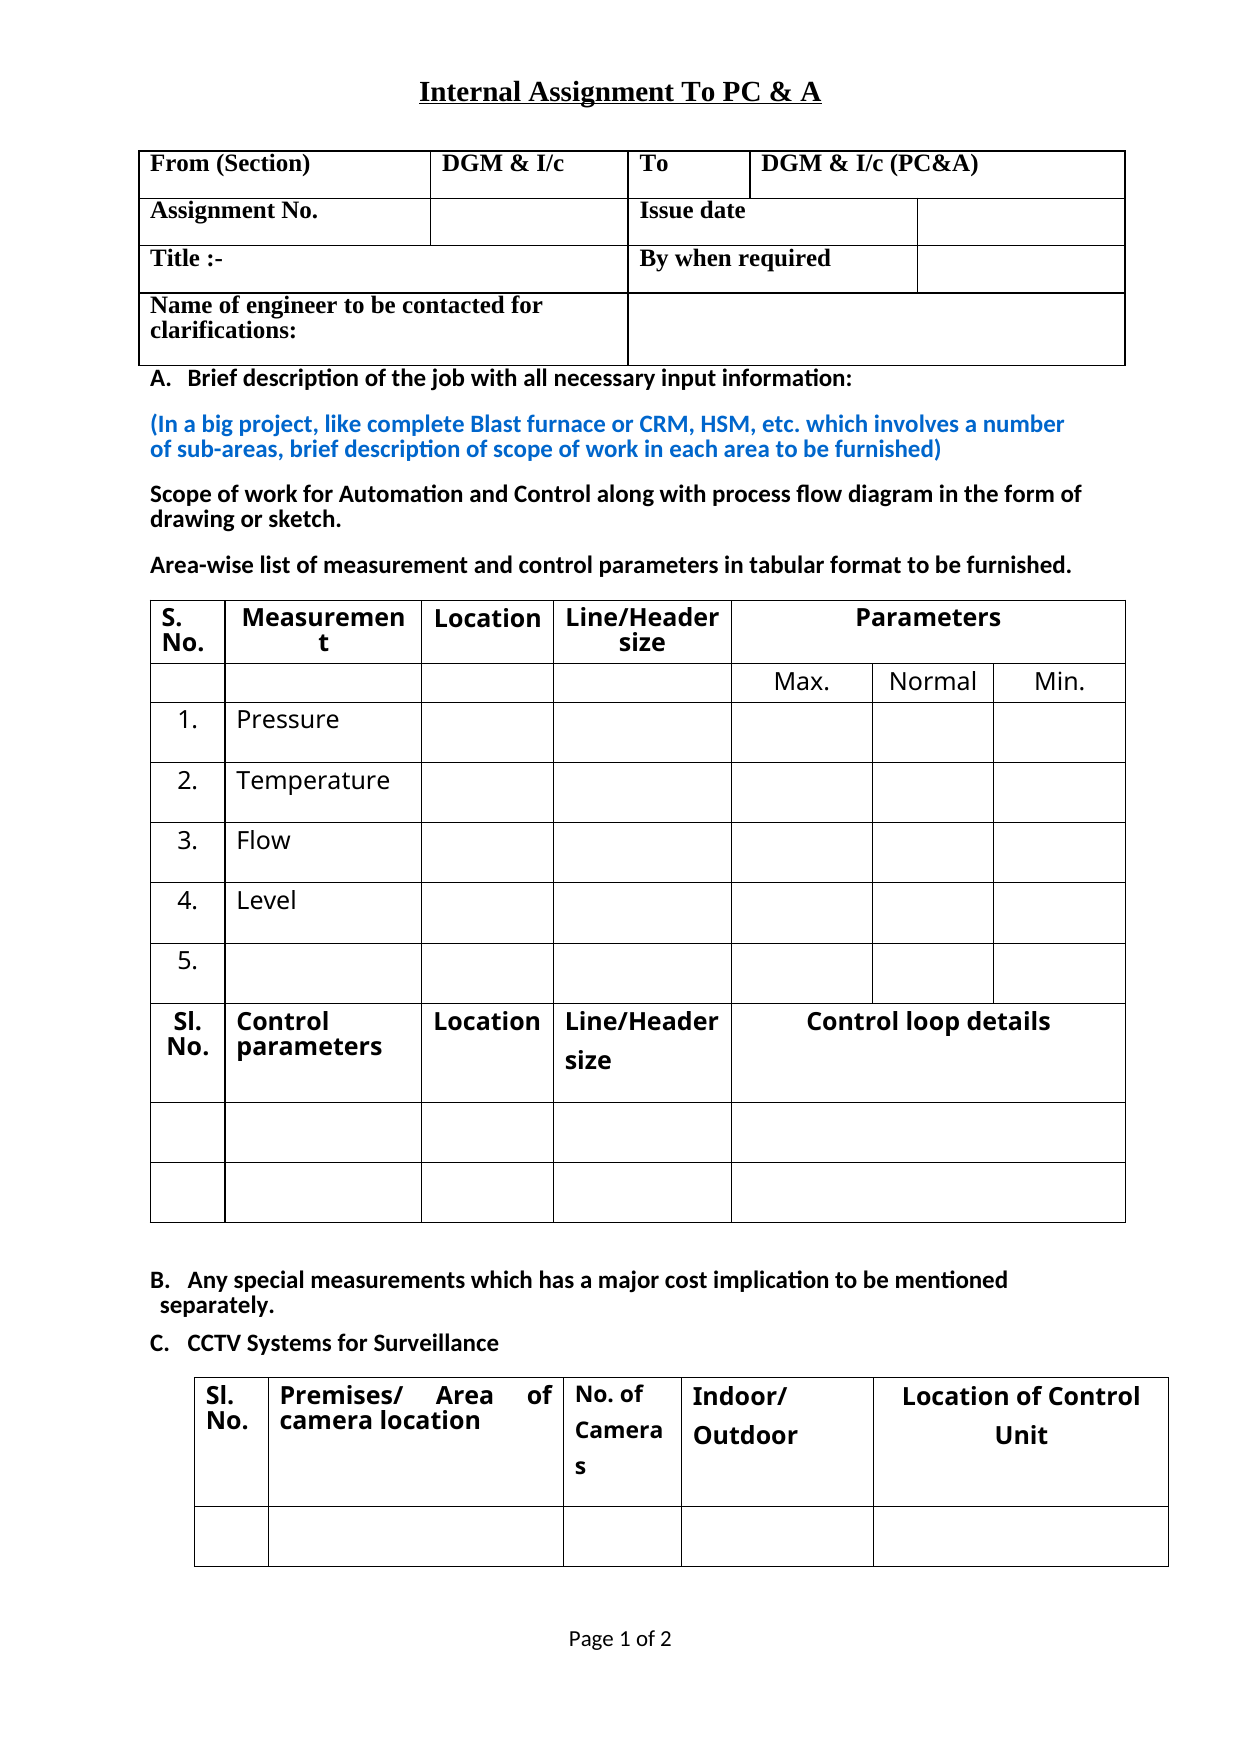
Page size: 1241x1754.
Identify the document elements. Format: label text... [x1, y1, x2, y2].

table_cell [732, 823, 872, 882]
table_cell [151, 1103, 224, 1162]
table_header Indoor/ Outdoor [682, 1378, 873, 1506]
table_cell [151, 1163, 224, 1222]
table_cell [994, 944, 1125, 1003]
table_cell 1. [151, 703, 224, 762]
table_header Measurement [226, 601, 421, 663]
table_cell 3. [151, 823, 224, 882]
table_cell Title :- [140, 246, 627, 292]
table_cell [554, 664, 731, 702]
table_header To [629, 152, 749, 197]
list CCTV Systems for Surveillance [150, 1331, 1090, 1356]
table_cell [422, 1103, 553, 1162]
table_cell [873, 823, 993, 882]
table_cell By when required [629, 246, 917, 292]
table_header DGM & I/c [431, 152, 627, 197]
table_cell 2. [151, 763, 224, 822]
table_cell Normal [873, 664, 993, 702]
text Scope of work for Automation and Control along with process flow diagram in the form of drawing or sketch. [150, 483, 1090, 533]
table_cell [195, 1507, 268, 1566]
table_cell [994, 703, 1125, 762]
table_cell [874, 1507, 1168, 1566]
table_cell [682, 1507, 873, 1566]
list Brief description of the job with all necessary input information: [150, 366, 1090, 391]
table_cell [422, 664, 553, 702]
table_cell [554, 763, 731, 822]
table_header Location of Control Unit [874, 1378, 1168, 1506]
table_cell [554, 1163, 731, 1222]
table_cell [422, 944, 553, 1003]
table_cell [422, 1163, 553, 1222]
table_cell [226, 1163, 421, 1222]
table_cell [554, 823, 731, 882]
table_cell [151, 664, 224, 702]
table_cell [422, 883, 553, 942]
table_cell [226, 944, 421, 1003]
table_cell [554, 1103, 731, 1162]
table_cell [994, 763, 1125, 822]
table_header Location [422, 601, 553, 663]
table_cell Name of engineer to be contacted for clarifications: [140, 294, 627, 364]
table_cell Sl. No. [151, 1004, 224, 1102]
table_cell Level [226, 883, 421, 942]
table_cell [564, 1507, 681, 1566]
table_cell Line/Header size [554, 1004, 731, 1102]
list Any special measurements which has a major cost implication to be mentioned separately. [150, 1269, 1090, 1319]
table_cell Max. [732, 664, 872, 702]
table_cell [269, 1507, 563, 1566]
table_cell Temperature [226, 763, 421, 822]
table_cell [554, 883, 731, 942]
table_cell Assignment No. [140, 199, 430, 245]
table_cell [918, 246, 1124, 292]
table_cell [629, 294, 1124, 364]
table_cell [554, 944, 731, 1003]
table_cell [226, 664, 421, 702]
table_cell Issue date [629, 199, 917, 245]
table_cell 5. [151, 944, 224, 1003]
table_header Parameters [732, 601, 1125, 663]
table_cell [732, 944, 872, 1003]
table_cell 4. [151, 883, 224, 942]
table_cell [873, 883, 993, 942]
table_header S. No. [151, 601, 224, 663]
table_cell [873, 703, 993, 762]
table_cell Control parameters [226, 1004, 421, 1102]
table_cell [732, 883, 872, 942]
table_cell [554, 703, 731, 762]
table_cell Min. [994, 664, 1125, 702]
table_header No. of Cameras [564, 1378, 681, 1506]
text Area-wise list of measurement and control parameters in tabular format to be furnished. [150, 554, 1090, 579]
table_cell [422, 763, 553, 822]
table_cell [918, 199, 1124, 245]
table_cell [873, 944, 993, 1003]
table_cell [994, 883, 1125, 942]
table_cell [732, 1163, 1125, 1222]
table_cell [431, 199, 627, 245]
table_cell [873, 763, 993, 822]
table_header Premises/ Area of camera location [269, 1378, 563, 1506]
table_header Sl. No. [195, 1378, 268, 1506]
table_header DGM & I/c (PC&A) [751, 152, 1124, 197]
table_cell [994, 823, 1125, 882]
table_cell [422, 703, 553, 762]
table_cell Control loop details [732, 1004, 1125, 1102]
table_cell [226, 1103, 421, 1162]
table_cell Location [422, 1004, 553, 1102]
table_cell [732, 763, 872, 822]
table_cell Flow [226, 823, 421, 882]
table_cell [732, 1103, 1125, 1162]
table_header Line/Header size [554, 601, 731, 663]
table_cell [422, 823, 553, 882]
table_cell Pressure [226, 703, 421, 762]
text (In a big project, like complete Blast furnace or CRM, HSM, etc. which involves a number of sub-areas, brief description of scope of work in each area to be furnished) [150, 412, 1090, 462]
table_cell [732, 703, 872, 762]
table_header From (Section) [140, 152, 430, 197]
